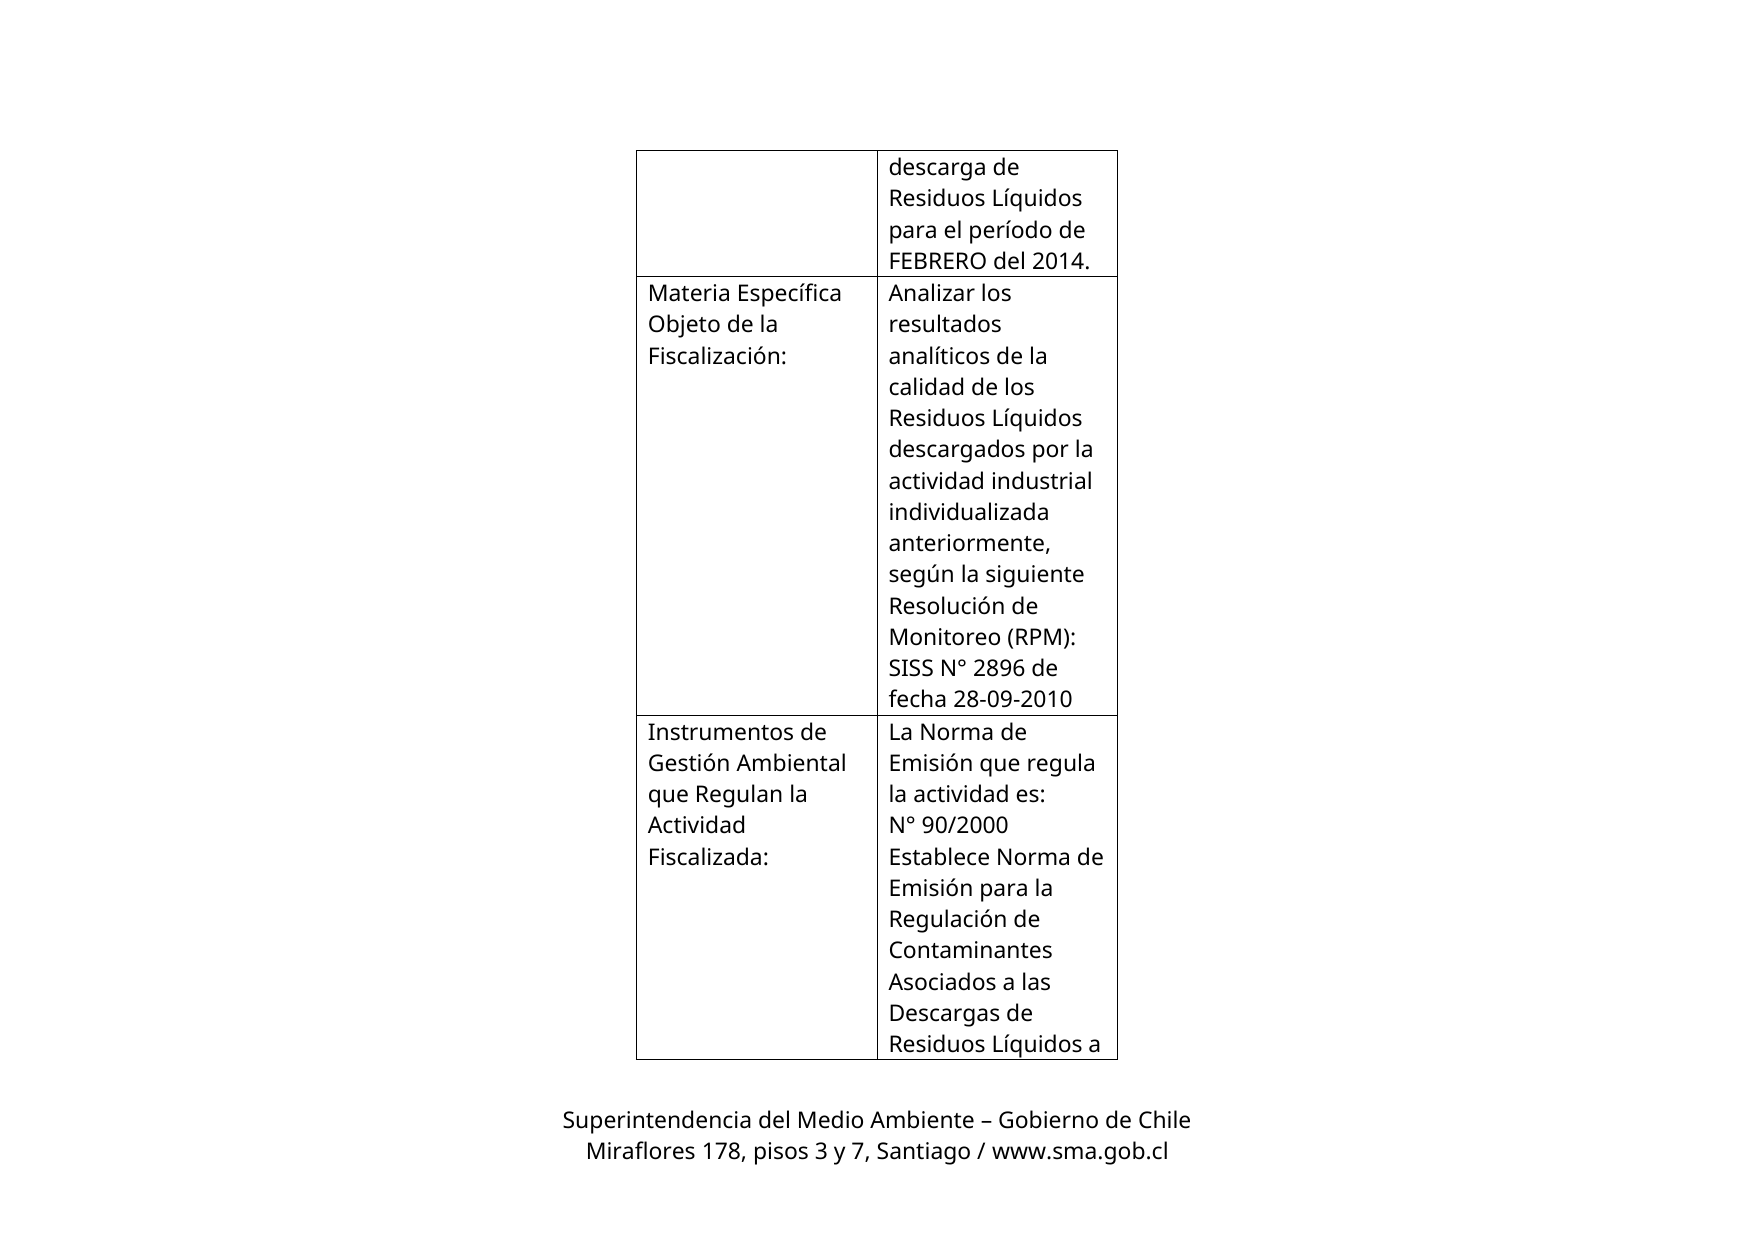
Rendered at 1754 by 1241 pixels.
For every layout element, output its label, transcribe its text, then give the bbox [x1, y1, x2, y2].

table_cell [637, 716, 877, 1059]
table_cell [878, 716, 1117, 1059]
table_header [878, 151, 1117, 276]
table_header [637, 151, 877, 276]
table_cell Materia Específica Objeto de la Fiscalización: [637, 277, 877, 714]
table_cell Analizar los resultados analíticos de la calidad de los Residuos Líquidos descargados por la actividad industrial individualizada anteriormente, según la siguiente Resolución de Monitoreo (RPM): SISS N° 2896 de fecha 28-09-2010 [878, 277, 1117, 714]
